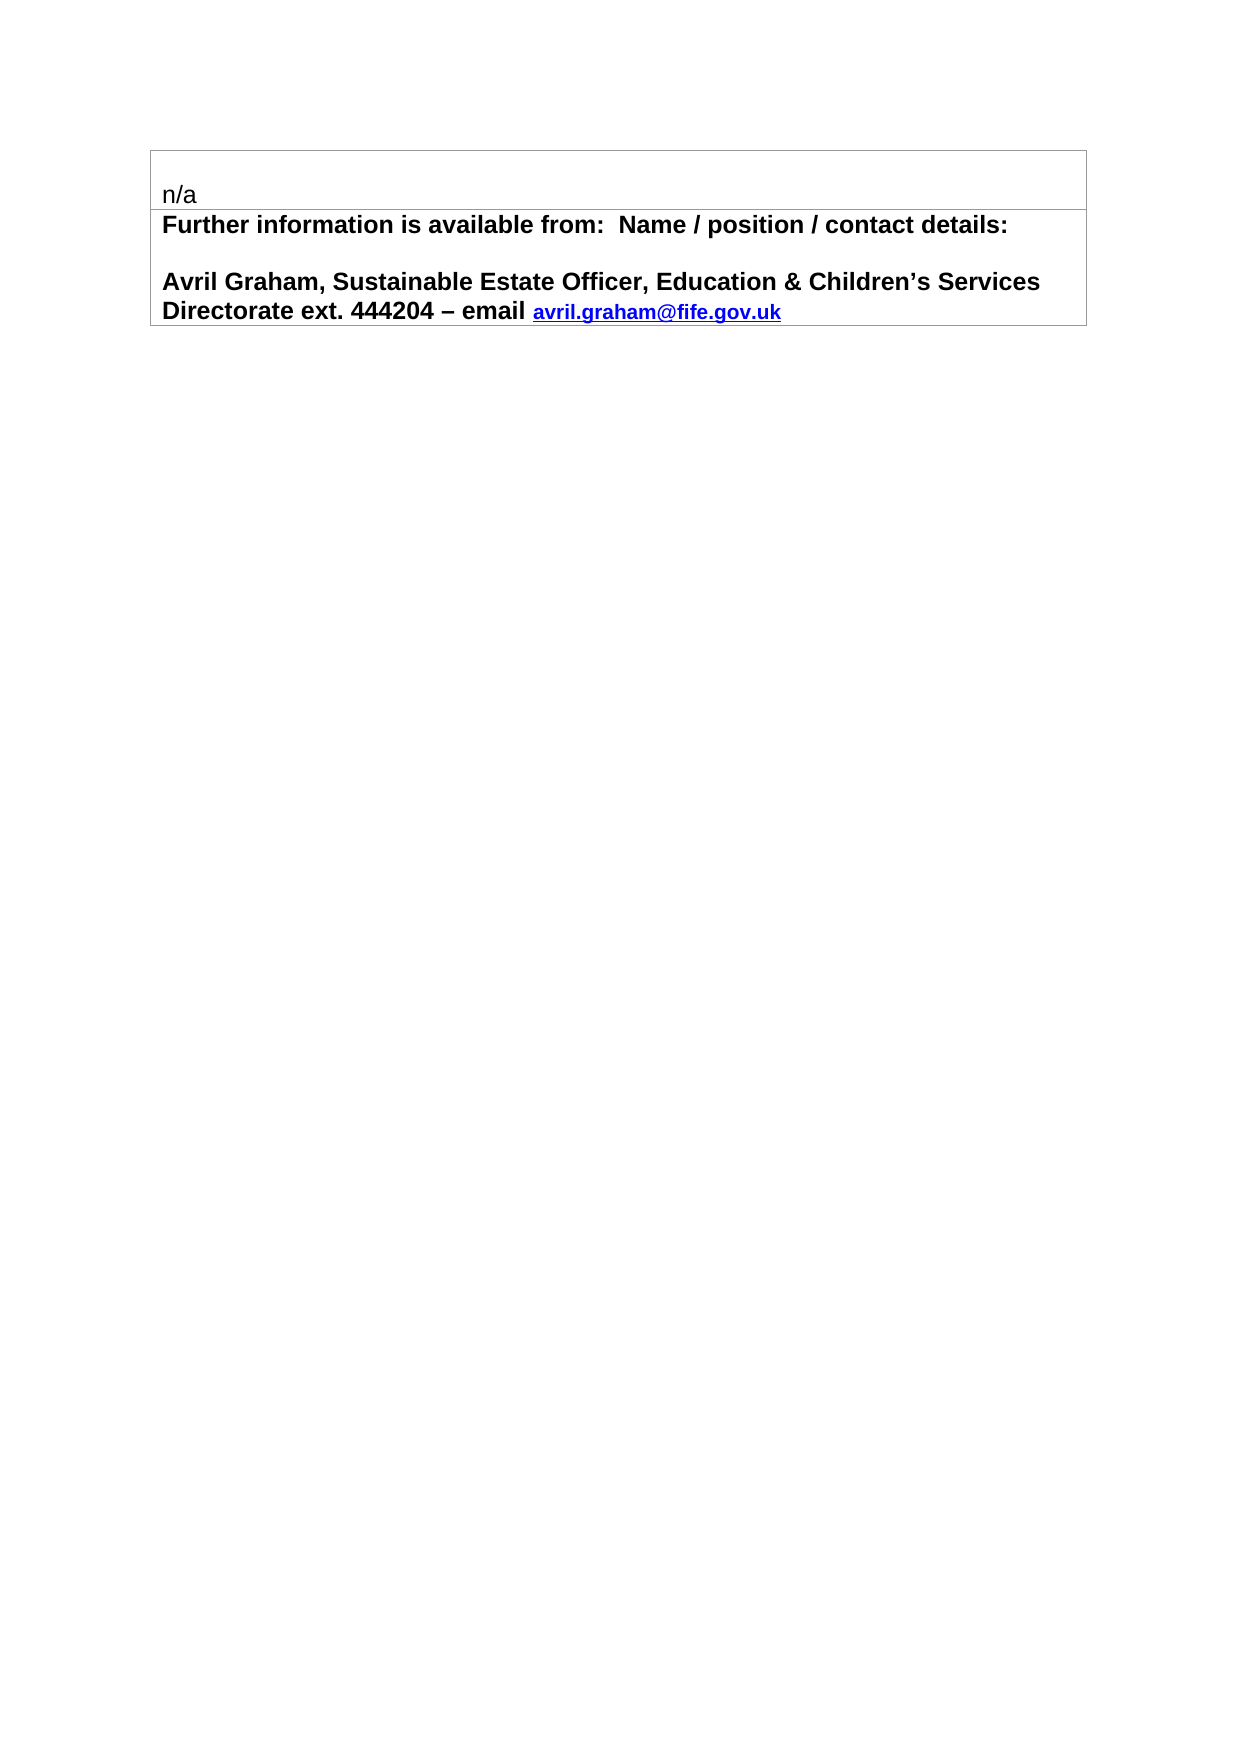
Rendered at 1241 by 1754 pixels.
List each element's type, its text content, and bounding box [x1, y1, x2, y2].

table_cell Further information is available from: Name / position / contact details: Avril Graham, Sustainable Estate Officer, Education & Children’s Services Directorate ext. 444204 – email avril.graham@fife.gov.uk [151, 210, 1086, 324]
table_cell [151, 151, 1086, 208]
